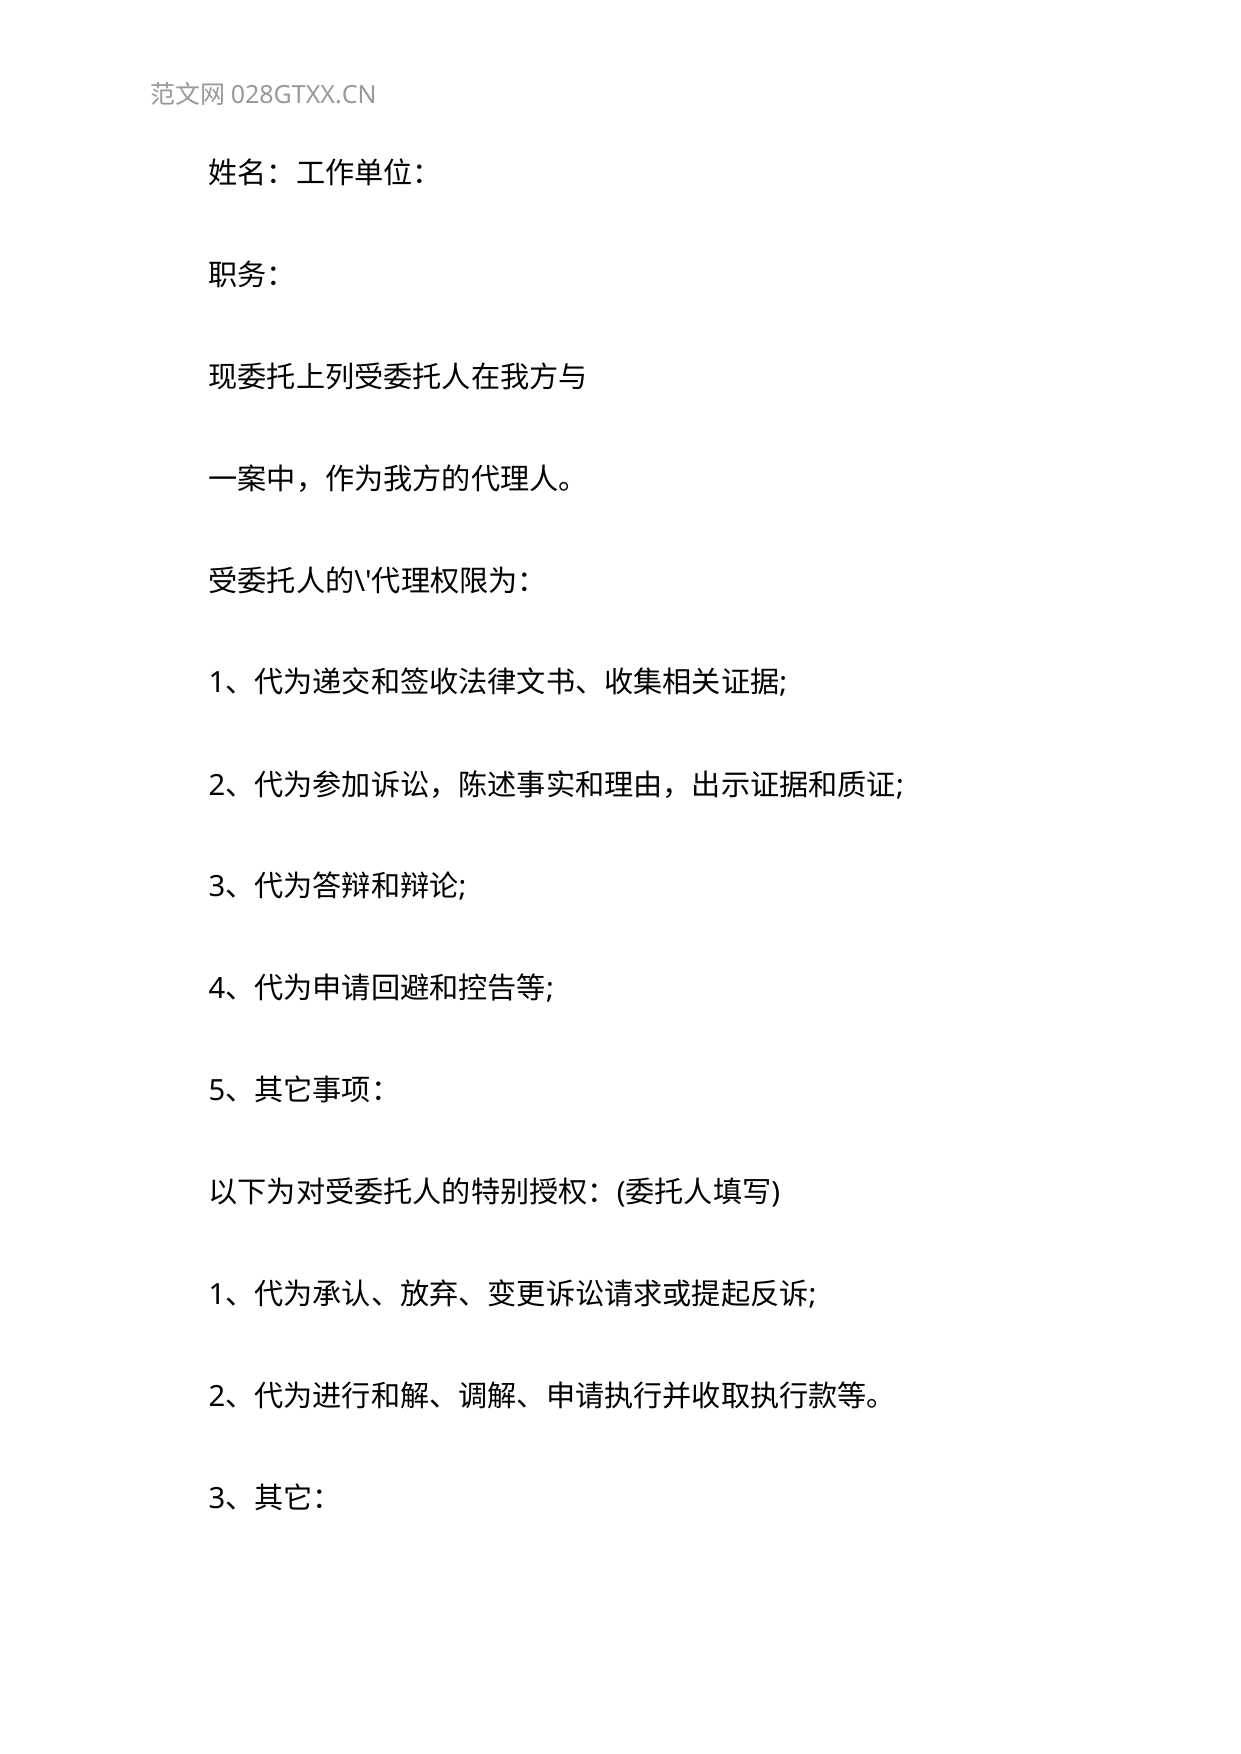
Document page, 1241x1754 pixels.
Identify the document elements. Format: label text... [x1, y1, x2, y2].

text 3、代为答辩和辩论; [150, 863, 1090, 905]
text 现委托上列受委托人在我方与 [150, 353, 1090, 396]
text 5、其它事项： [150, 1067, 1090, 1109]
text 1、代为承认、放弃、变更诉讼请求或提起反诉; [150, 1271, 1090, 1313]
text 1、代为递交和签收法律文书、收集相关证据; [150, 659, 1090, 701]
text 职务： [150, 252, 1090, 294]
text 2、代为参加诉讼，陈述事实和理由，出示证据和质证; [150, 761, 1090, 803]
text 4、代为申请回避和控告等; [150, 965, 1090, 1007]
text 2、代为进行和解、调解、申请执行并收取执行款等。 [150, 1373, 1090, 1415]
text 一案中，作为我方的代理人。 [150, 455, 1090, 498]
text 以下为对受委托人的特别授权：(委托人填写) [150, 1169, 1090, 1211]
text 姓名：工作单位： [150, 150, 1090, 192]
text 3、其它： [150, 1475, 1090, 1517]
text 受委托人的\'代理权限为： [150, 557, 1090, 599]
